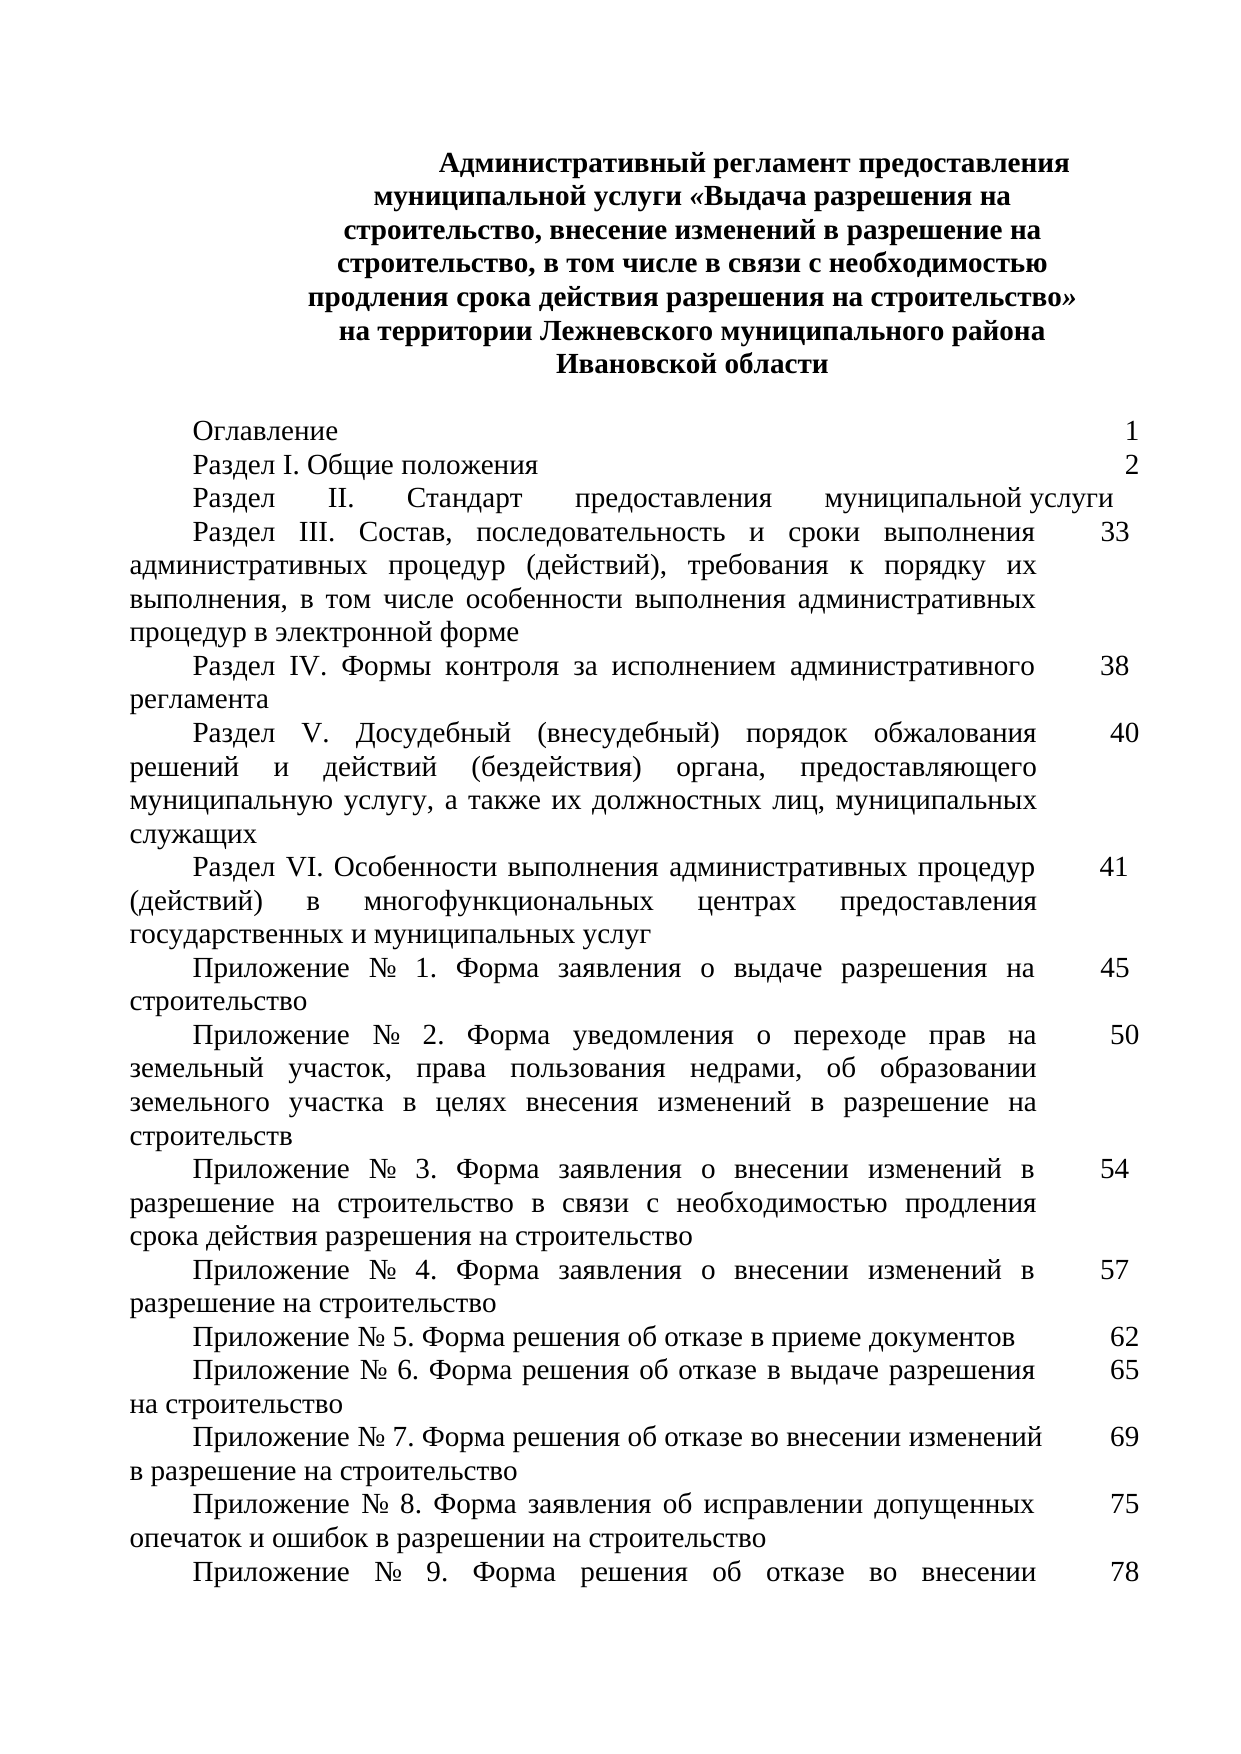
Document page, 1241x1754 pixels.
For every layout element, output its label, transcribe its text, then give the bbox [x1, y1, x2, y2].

text Приложение № 2. Форма уведомления о переходе прав на 50 [192, 1017, 1169, 1051]
text Раздел I. Общие положения 2 [192, 447, 1169, 480]
text Раздел II. Стандарт предоставления муниципальной услуги [192, 480, 1169, 514]
text строительство [129, 983, 1169, 1017]
text Раздел V. Досудебный (внесудебный) порядок обжалования 40 [192, 715, 1169, 749]
text Раздел IV. Формы контроля за исполнением административного 38 [192, 648, 1169, 682]
text Приложение № 8. Форма заявления об исправлении допущенных 75 [192, 1487, 1169, 1520]
text решений и действий (бездействия) органа, предоставляющего муниципальную услугу, а также их должностных лиц, муниципальных служащих [129, 749, 1037, 849]
text земельный участок, права пользования недрами, об образовании земельного участка в целях внесения изменений в разрешение на строительств [129, 1051, 1037, 1151]
text Приложение № 6. Форма решения об отказе в выдаче разрешения 65 [192, 1352, 1169, 1386]
text Административный регламент предоставления муниципальной услуги «Выдача разрешения на строительство, внесение изменений в разрешение на строительство, в том числе в связи с необходимостью продления срока действия разрешения на строительство» на территории Лежневского муниципального района Ивановской области [291, 145, 1093, 380]
text Раздел VI. Особенности выполнения административных процедур 41 [192, 849, 1169, 883]
text разрешение на строительство [129, 1285, 1169, 1319]
text административных процедур (действий), требования к порядку их выполнения, в том числе особенности выполнения административных процедур в электронной форме [129, 547, 1037, 648]
text Приложение № 1. Форма заявления о выдаче разрешения на 45 [192, 950, 1169, 983]
text Оглавление 1 [192, 413, 1169, 447]
text на строительство [129, 1386, 1169, 1419]
text Приложение № 7. Форма решения об отказе во внесении изменений 69 [192, 1419, 1169, 1453]
text Приложение № 9. Форма решения об отказе во внесении 78 [192, 1554, 1169, 1587]
text разрешение на строительство в связи с необходимостью продления срока действия разрешения на строительство [129, 1185, 1037, 1252]
text Приложение № 5. Форма решения об отказе в приеме документов 62 [192, 1319, 1169, 1352]
text в разрешение на строительство [129, 1453, 1169, 1487]
text Приложение № 4. Форма заявления о внесении изменений в 57 [192, 1252, 1169, 1285]
text опечаток и ошибок в разрешении на строительство [129, 1520, 1169, 1554]
text Раздел III. Состав, последовательность и сроки выполнения 33 [192, 514, 1169, 547]
text Приложение № 3. Форма заявления о внесении изменений в 54 [192, 1151, 1169, 1185]
text (действий) в многофункциональных центрах предоставления государственных и муниципальных услуг [129, 883, 1037, 950]
text регламента [129, 682, 1169, 715]
